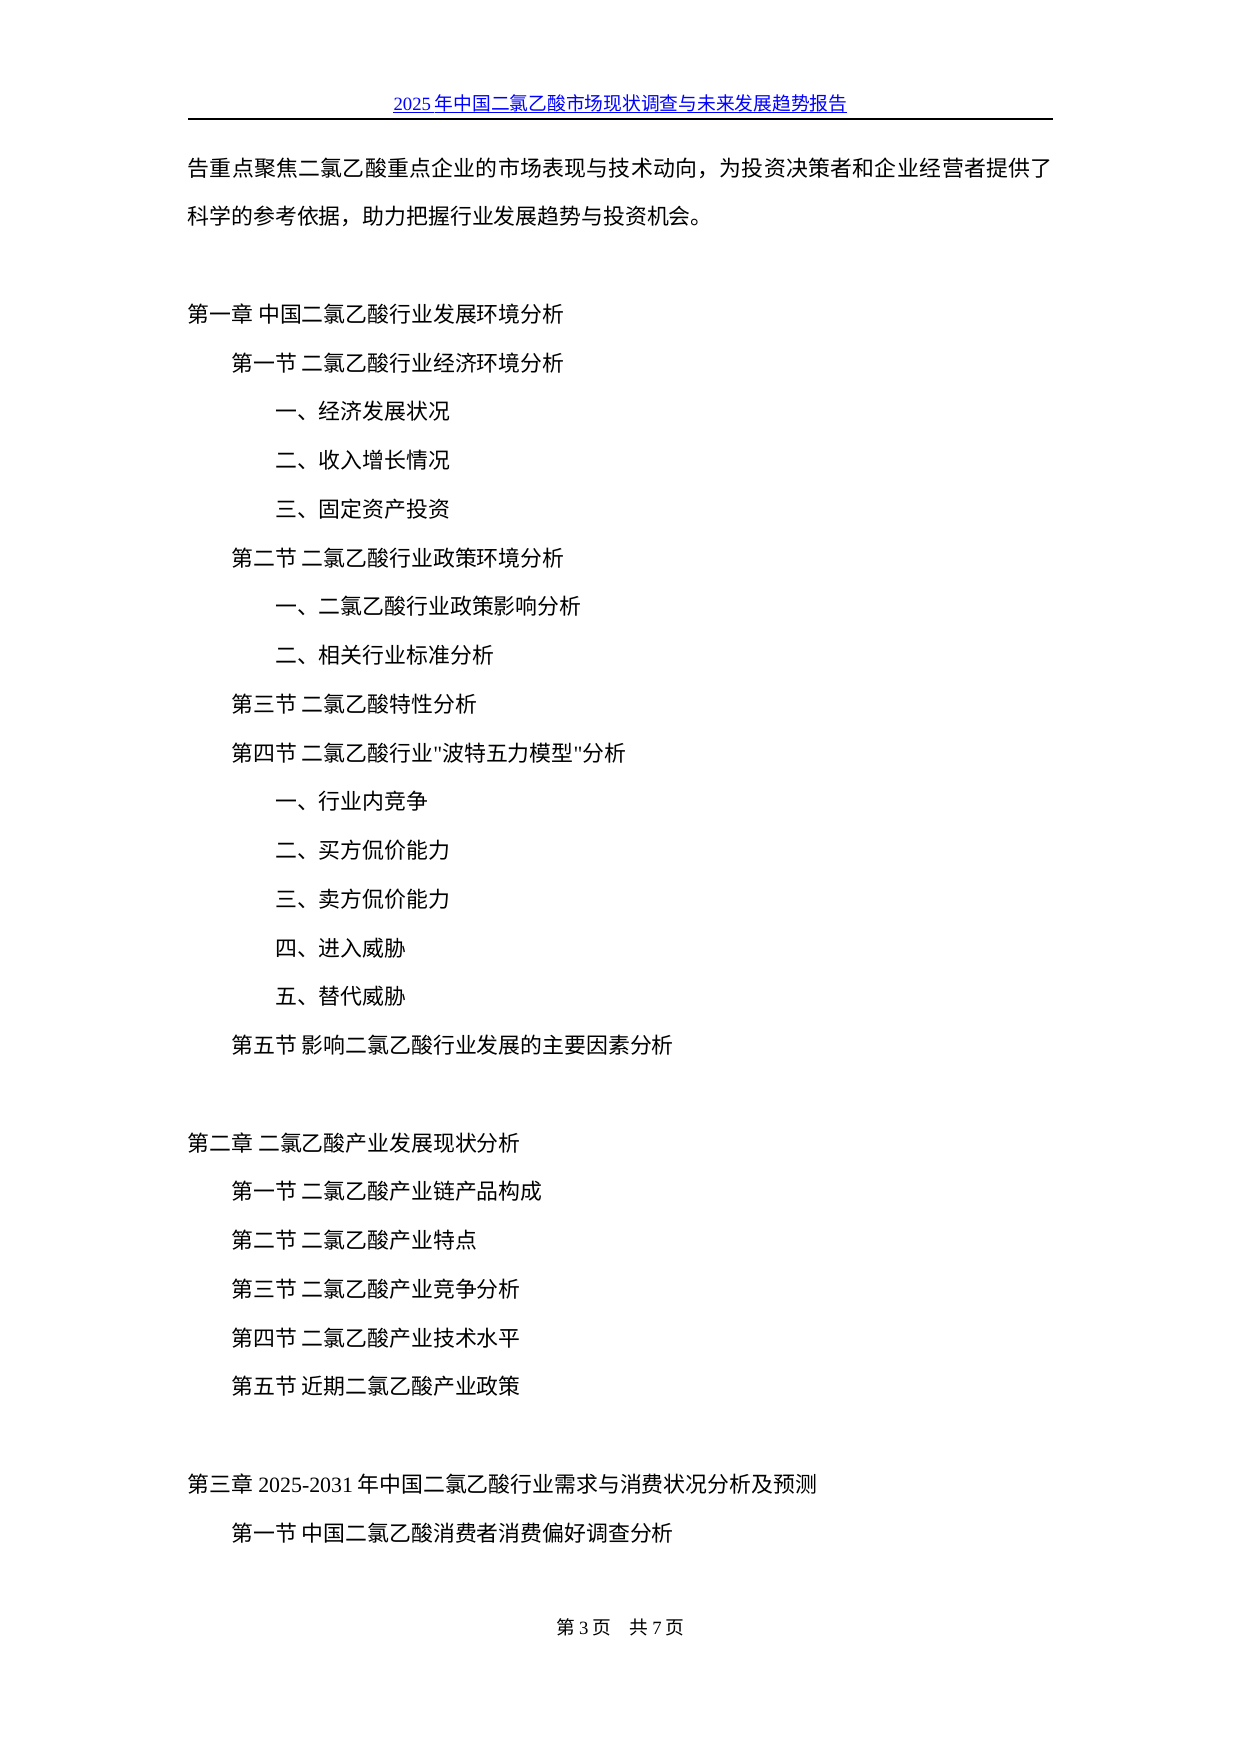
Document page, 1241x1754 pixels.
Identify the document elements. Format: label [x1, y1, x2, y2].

text [187, 150, 1053, 1548]
